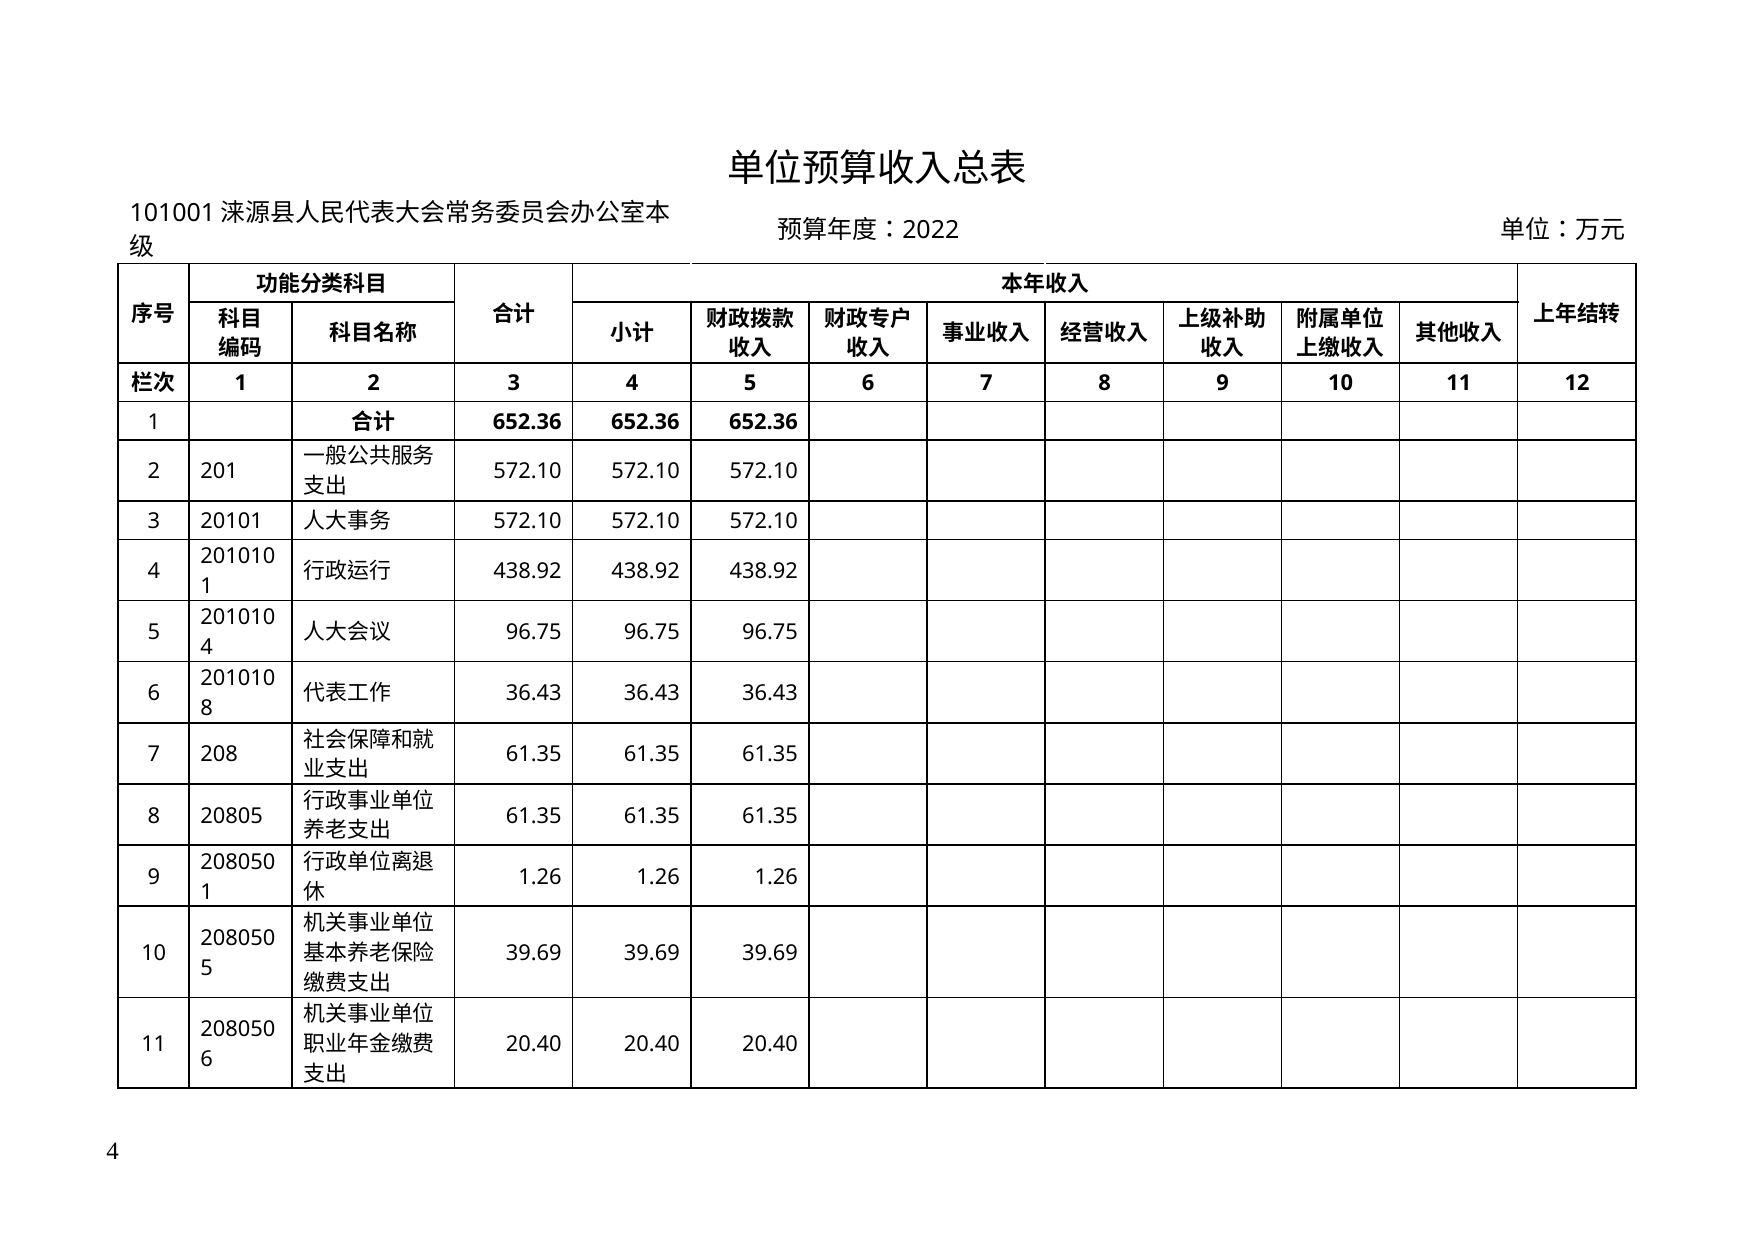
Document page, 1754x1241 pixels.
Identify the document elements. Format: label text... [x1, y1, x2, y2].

table_cell 科目 编码 [190, 303, 291, 362]
table_cell 20.40 [692, 998, 808, 1087]
table_cell 10 [119, 907, 188, 996]
table_cell 652.36 [573, 402, 690, 439]
table_cell 财政拨款 收入 [692, 303, 808, 362]
table_cell [928, 785, 1044, 844]
table_cell 其他收入 [1400, 303, 1517, 362]
table_cell [1164, 846, 1281, 905]
table_cell [1518, 724, 1635, 783]
table_header 101001涞源县人民代表大会常务委员会办公室本级 [119, 195, 690, 262]
table_cell 财政专户 收入 [810, 303, 926, 362]
table_cell [1046, 662, 1163, 722]
table_cell [1164, 998, 1281, 1087]
table_header 预算年度：2022 [692, 195, 1044, 262]
table_cell 人大会议 [293, 601, 454, 661]
table_cell 5 [119, 601, 188, 661]
table_cell [928, 724, 1044, 783]
table_cell [1282, 662, 1399, 722]
table_cell [1164, 441, 1281, 500]
table_cell [1046, 441, 1163, 500]
table_cell 序号 [119, 264, 188, 362]
table_cell [1400, 502, 1517, 538]
table_cell [1400, 724, 1517, 783]
table_cell [810, 441, 926, 500]
table_cell [1400, 441, 1517, 500]
table_cell 上级补助收入 [1164, 303, 1281, 362]
table_cell [1046, 502, 1163, 538]
table_cell 社会保障和就业支出 [293, 724, 454, 783]
table_cell [1164, 724, 1281, 783]
table_cell [1400, 402, 1517, 439]
table_header 单位：万元 [1046, 195, 1635, 262]
table_cell 11 [119, 998, 188, 1087]
table_cell 20101 [190, 502, 291, 538]
table_cell [1282, 785, 1399, 844]
table_cell 合计 [455, 264, 572, 362]
table_cell 572.10 [573, 441, 690, 500]
table_cell [1518, 601, 1635, 661]
table_cell 一般公共服务支出 [293, 441, 454, 500]
table_cell 3 [455, 364, 572, 401]
table_cell [1518, 540, 1635, 600]
table_cell 438.92 [692, 540, 808, 600]
table_cell [1282, 441, 1399, 500]
table_cell [1046, 998, 1163, 1087]
table_cell 39.69 [692, 907, 808, 996]
table_cell [1046, 785, 1163, 844]
table_cell 36.43 [573, 662, 690, 722]
table_cell 3 [119, 502, 188, 538]
table_cell 96.75 [573, 601, 690, 661]
table_cell 39.69 [573, 907, 690, 996]
table_cell 2 [293, 364, 454, 401]
table_cell [810, 601, 926, 661]
table_cell [928, 441, 1044, 500]
table_cell 61.35 [573, 785, 690, 844]
table_cell [928, 662, 1044, 722]
table_cell 201 [190, 441, 291, 500]
table_cell [1164, 601, 1281, 661]
table_cell 61.35 [692, 785, 808, 844]
table_cell [1400, 785, 1517, 844]
table_cell 7 [928, 364, 1044, 401]
table_cell 572.10 [455, 441, 572, 500]
table_cell [1164, 402, 1281, 439]
table_cell 人大事务 [293, 502, 454, 538]
table_cell 8 [1046, 364, 1163, 401]
table_cell [1282, 724, 1399, 783]
table_cell [1518, 907, 1635, 996]
table_cell [1046, 907, 1163, 996]
table_cell [190, 402, 291, 439]
table_cell [1046, 846, 1163, 905]
table_cell 12 [1518, 364, 1635, 401]
table_cell [1518, 402, 1635, 439]
table_cell [928, 998, 1044, 1087]
table_cell 2010104 [190, 601, 291, 661]
table_cell 附属单位上缴收入 [1282, 303, 1399, 362]
table_cell [1282, 998, 1399, 1087]
table_cell 功能分类科目 [190, 264, 454, 301]
table_cell 科目名称 [293, 303, 454, 362]
table_cell 1 [119, 402, 188, 439]
table_cell [1046, 601, 1163, 661]
table_cell [810, 846, 926, 905]
table_cell 572.10 [455, 502, 572, 538]
table_cell [810, 907, 926, 996]
table_cell 行政运行 [293, 540, 454, 600]
table_cell 1.26 [573, 846, 690, 905]
table_cell 8 [119, 785, 188, 844]
table_cell 438.92 [573, 540, 690, 600]
table_cell [1400, 601, 1517, 661]
table_cell [810, 502, 926, 538]
table_cell 9 [1164, 364, 1281, 401]
table_cell 2010108 [190, 662, 291, 722]
table_cell 6 [119, 662, 188, 722]
table_cell [1046, 724, 1163, 783]
table_cell 572.10 [692, 441, 808, 500]
table_cell 2080505 [190, 907, 291, 996]
table_cell [1282, 846, 1399, 905]
table_cell [928, 601, 1044, 661]
table_cell [1164, 785, 1281, 844]
table_cell 61.35 [455, 724, 572, 783]
table_cell [1282, 907, 1399, 996]
table_cell [1164, 907, 1281, 996]
table_cell [810, 540, 926, 600]
table_cell 2 [119, 441, 188, 500]
table_cell 36.43 [692, 662, 808, 722]
table_cell 5 [692, 364, 808, 401]
table_cell 36.43 [455, 662, 572, 722]
table_cell [1282, 601, 1399, 661]
table_cell [810, 998, 926, 1087]
table_cell [1400, 998, 1517, 1087]
table_cell 1 [190, 364, 291, 401]
table_cell 572.10 [573, 502, 690, 538]
table_cell 代表工作 [293, 662, 454, 722]
table_cell 20.40 [573, 998, 690, 1087]
table_cell 本年收入 [573, 264, 1517, 301]
table_cell [928, 502, 1044, 538]
table_cell 20.40 [455, 998, 572, 1087]
table_cell [1164, 540, 1281, 600]
table_cell [810, 402, 926, 439]
table_cell 61.35 [573, 724, 690, 783]
table_cell [810, 662, 926, 722]
table_cell 39.69 [455, 907, 572, 996]
table_cell 4 [119, 540, 188, 600]
table_cell 1.26 [692, 846, 808, 905]
table_cell 652.36 [692, 402, 808, 439]
table_cell 行政事业单位养老支出 [293, 785, 454, 844]
table_cell 经营收入 [1046, 303, 1163, 362]
table_cell [1518, 502, 1635, 538]
table_cell 上年结转 [1518, 264, 1635, 362]
table_cell 6 [810, 364, 926, 401]
table_cell 合计 [293, 402, 454, 439]
table_cell 96.75 [692, 601, 808, 661]
table_cell 9 [119, 846, 188, 905]
table_cell 652.36 [455, 402, 572, 439]
table_cell 438.92 [455, 540, 572, 600]
table_cell 11 [1400, 364, 1517, 401]
table_cell 10 [1282, 364, 1399, 401]
table_cell 61.35 [455, 785, 572, 844]
table_cell 机关事业单位基本养老保险缴费支出 [293, 907, 454, 996]
table_cell 2080506 [190, 998, 291, 1087]
table_cell [928, 907, 1044, 996]
table_cell 2080501 [190, 846, 291, 905]
table_cell [1400, 662, 1517, 722]
table_cell [1400, 540, 1517, 600]
table_cell [928, 846, 1044, 905]
table_cell [1282, 502, 1399, 538]
table_cell 7 [119, 724, 188, 783]
table_cell [1518, 998, 1635, 1087]
table_cell 机关事业单位职业年金缴费支出 [293, 998, 454, 1087]
table_cell 栏次 [119, 364, 188, 401]
table_cell 208 [190, 724, 291, 783]
text 单位预算收入总表 [106, 142, 1648, 193]
table_cell 小计 [573, 303, 690, 362]
table_cell [1164, 662, 1281, 722]
table_cell [810, 724, 926, 783]
table_cell [1046, 540, 1163, 600]
table_cell [1400, 846, 1517, 905]
table_cell [928, 402, 1044, 439]
table_cell 事业收入 [928, 303, 1044, 362]
table_cell [1400, 907, 1517, 996]
table_cell [1518, 785, 1635, 844]
table_cell [1282, 540, 1399, 600]
table_cell 20805 [190, 785, 291, 844]
table_cell [1282, 402, 1399, 439]
table_cell [928, 540, 1044, 600]
table_cell 1.26 [455, 846, 572, 905]
table_cell [1518, 846, 1635, 905]
table_cell 96.75 [455, 601, 572, 661]
table_cell [810, 785, 926, 844]
table_cell 2010101 [190, 540, 291, 600]
table_cell 行政单位离退休 [293, 846, 454, 905]
table_cell 61.35 [692, 724, 808, 783]
table_cell [1518, 441, 1635, 500]
table_cell 4 [573, 364, 690, 401]
table_cell [1164, 502, 1281, 538]
table_cell [1046, 402, 1163, 439]
table_cell 572.10 [692, 502, 808, 538]
table_cell [1518, 662, 1635, 722]
